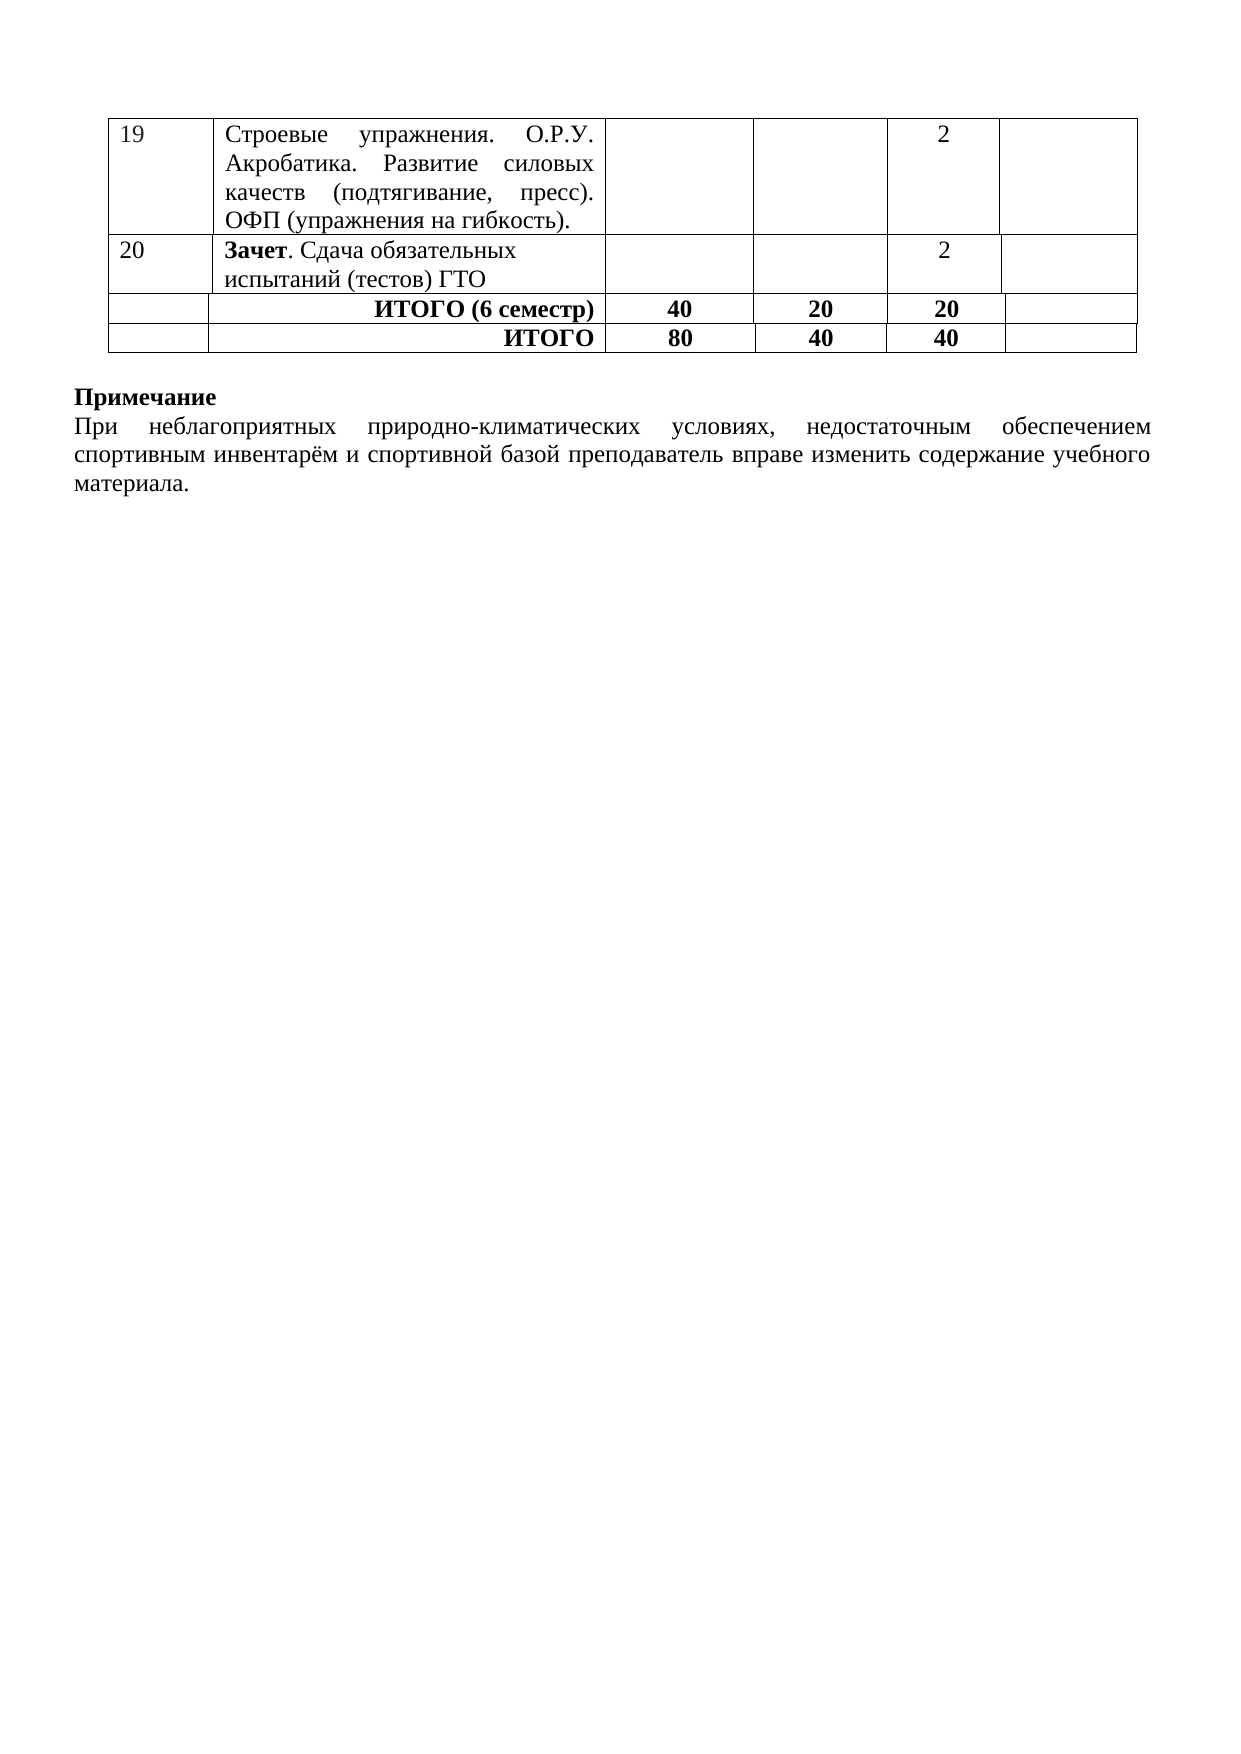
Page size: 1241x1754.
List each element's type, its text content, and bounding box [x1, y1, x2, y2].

table_cell [1006, 324, 1136, 352]
text Примечание [74, 382, 1152, 411]
table_cell [754, 119, 887, 234]
table_cell 2 [888, 235, 1001, 293]
table_cell [109, 294, 208, 322]
table_cell [109, 324, 208, 352]
table_cell [1002, 235, 1137, 293]
table_cell 20 [754, 294, 887, 322]
table_cell [606, 235, 753, 293]
table_cell 2 [888, 119, 999, 234]
table_cell 80 [606, 324, 755, 352]
text При неблагоприятных природно-климатических условиях, недостаточным обеспечением спортивным инвентарём и спортивной базой преподаватель вправе изменить содержание учебного материала. [74, 411, 1152, 497]
table_cell Зачет. Сдача обязательных испытаний (тестов) ГТО [213, 235, 605, 293]
table_cell 20 [888, 294, 1005, 322]
table_cell [606, 119, 753, 234]
table_cell 40 [887, 324, 1005, 352]
table_cell 19 [109, 119, 213, 234]
table_cell [1006, 294, 1137, 322]
table_cell 40 [756, 324, 886, 352]
table_cell ИТОГО (6 семестр) [209, 294, 605, 322]
table_cell [1000, 119, 1137, 234]
table_cell 40 [606, 294, 753, 322]
table_cell ИТОГО [209, 324, 605, 352]
table_cell Строевые упражнения. О.Р.У. Акробатика. Развитие силовых качеств (подтягивание, пресс). ОФП (упражнения на гибкость). [214, 119, 605, 234]
table_cell 20 [109, 235, 212, 293]
table_cell [754, 235, 887, 293]
